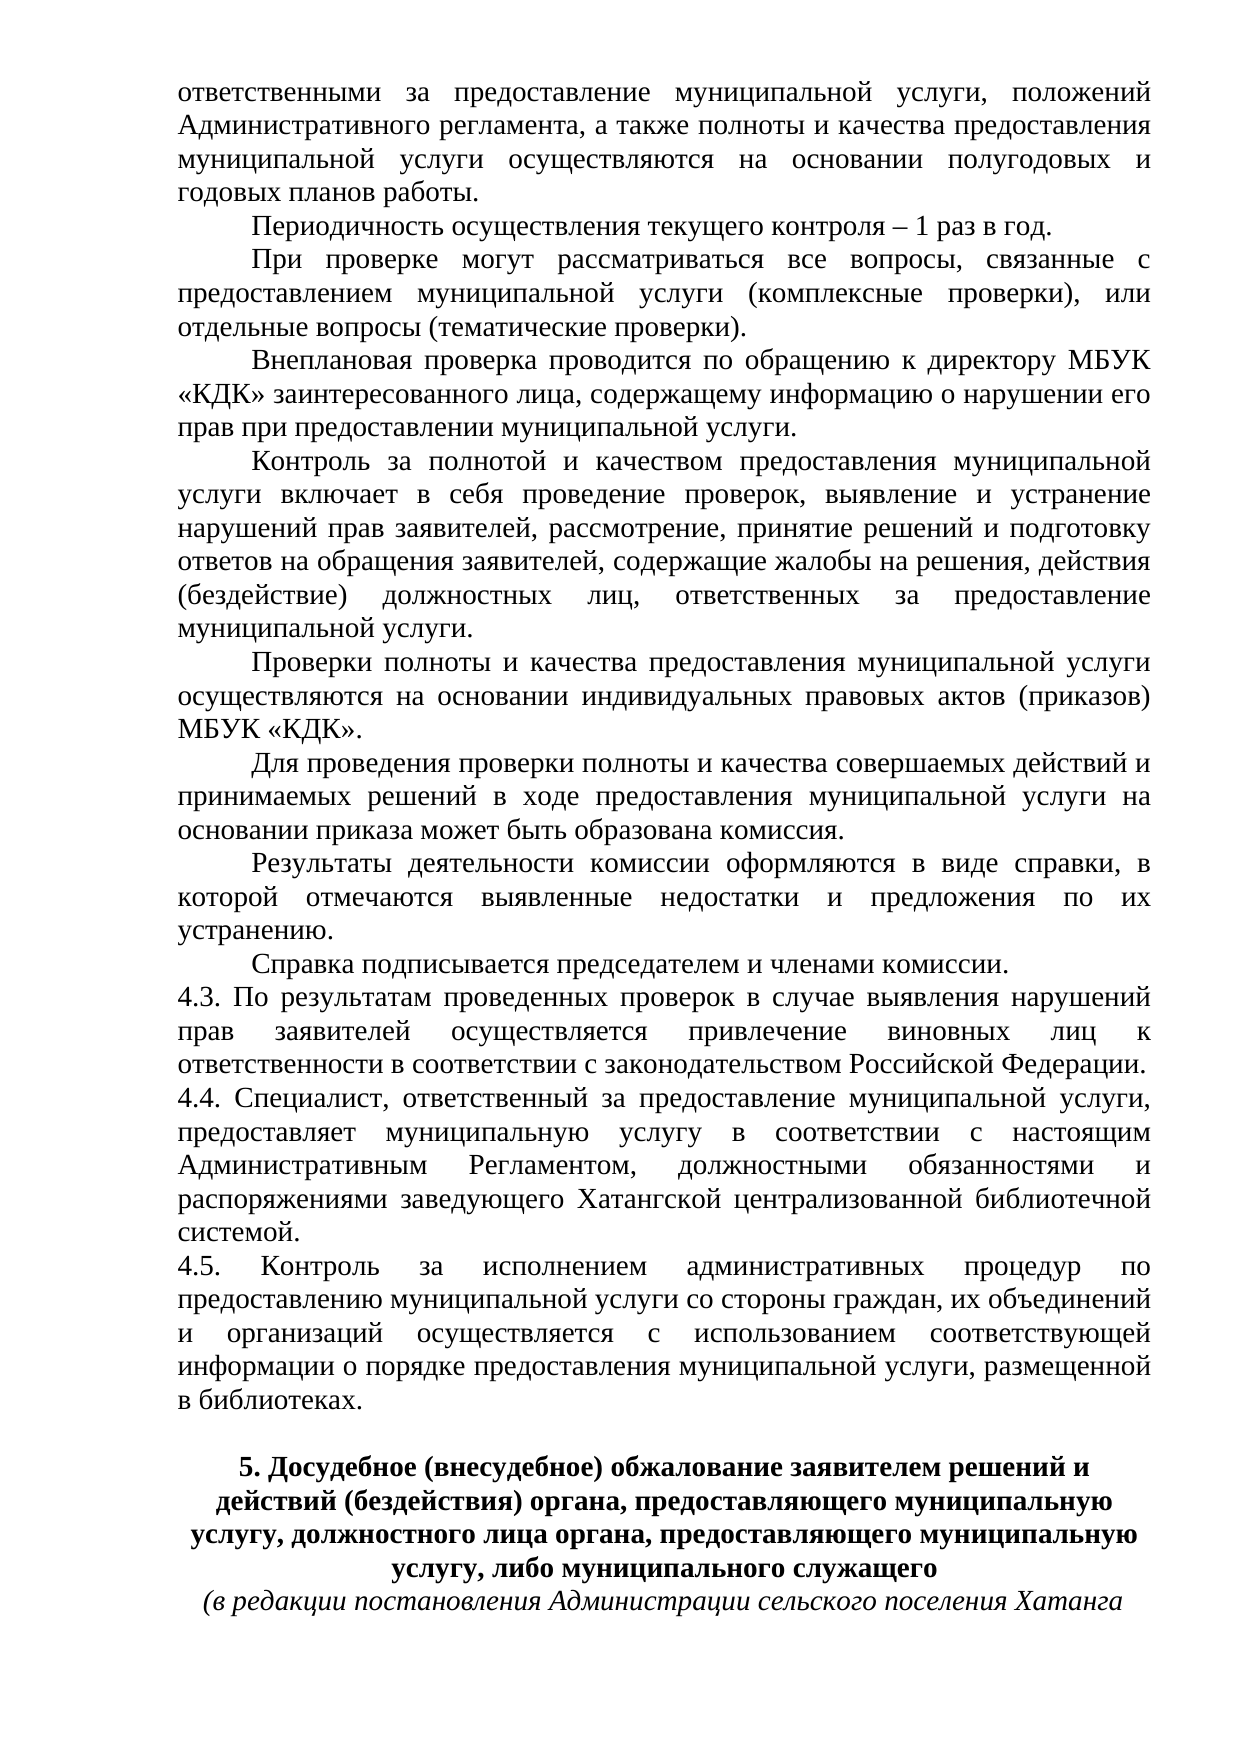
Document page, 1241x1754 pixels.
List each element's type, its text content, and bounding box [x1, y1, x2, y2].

text 5. Досудебное (внесудебное) обжалование заявителем решений и действий (бездействия) органа, предоставляющего муниципальную услугу, должностного лица органа, предоставляющего муниципальную услугу, либо муниципального служащего [177, 1449, 1152, 1583]
text 4.5. Контроль за исполнением административных процедур по предоставлению муниципальной услуги со стороны граждан, их объединений и организаций осуществляется с использованием соответствующей информации о порядке предоставления муниципальной услуги, размещенной в библиотеках. [177, 1248, 1152, 1416]
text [177, 74, 1152, 208]
text Результаты деятельности комиссии оформляются в виде справки, в которой отмечаются выявленные недостатки и предложения по их устранению. [177, 845, 1152, 946]
text (в редакции постановления Администрации сельского поселения Хатанга [177, 1583, 1152, 1617]
text Проверки полноты и качества предоставления муниципальной услуги осуществляются на основании индивидуальных правовых актов (приказов) МБУК «КДК». [177, 644, 1152, 745]
text При проверке могут рассматриваться все вопросы, связанные с предоставлением муниципальной услуги (комплексные проверки), или отдельные вопросы (тематические проверки). [177, 242, 1152, 342]
text Для проведения проверки полноты и качества совершаемых действий и принимаемых решений в ходе предоставления муниципальной услуги на основании приказа может быть образована комиссия. [177, 745, 1152, 845]
text 4.3. По результатам проведенных проверок в случае выявления нарушений прав заявителей осуществляется привлечение виновных лиц к ответственности в соответствии с законодательством Российской Федерации. [177, 979, 1152, 1080]
text Контроль за полнотой и качеством предоставления муниципальной услуги включает в себя проведение проверок, выявление и устранение нарушений прав заявителей, рассмотрение, принятие решений и подготовку ответов на обращения заявителей, содержащие жалобы на решения, действия (бездействие) должностных лиц, ответственных за предоставление муниципальной услуги. [177, 443, 1152, 644]
text Внеплановая проверка проводится по обращению к директору МБУК «КДК» заинтересованного лица, содержащему информацию о нарушении его прав при предоставлении муниципальной услуги. [177, 342, 1152, 443]
text Справка подписывается председателем и членами комиссии. [177, 946, 1152, 979]
text Периодичность осуществления текущего контроля – 1 раз в год. [177, 208, 1152, 242]
text 4.4. Специалист, ответственный за предоставление муниципальной услуги, предоставляет муниципальную услугу в соответствии с настоящим Административным Регламентом, должностными обязанностями и распоряжениями заведующего Хатангской централизованной библиотечной системой. [177, 1080, 1152, 1248]
